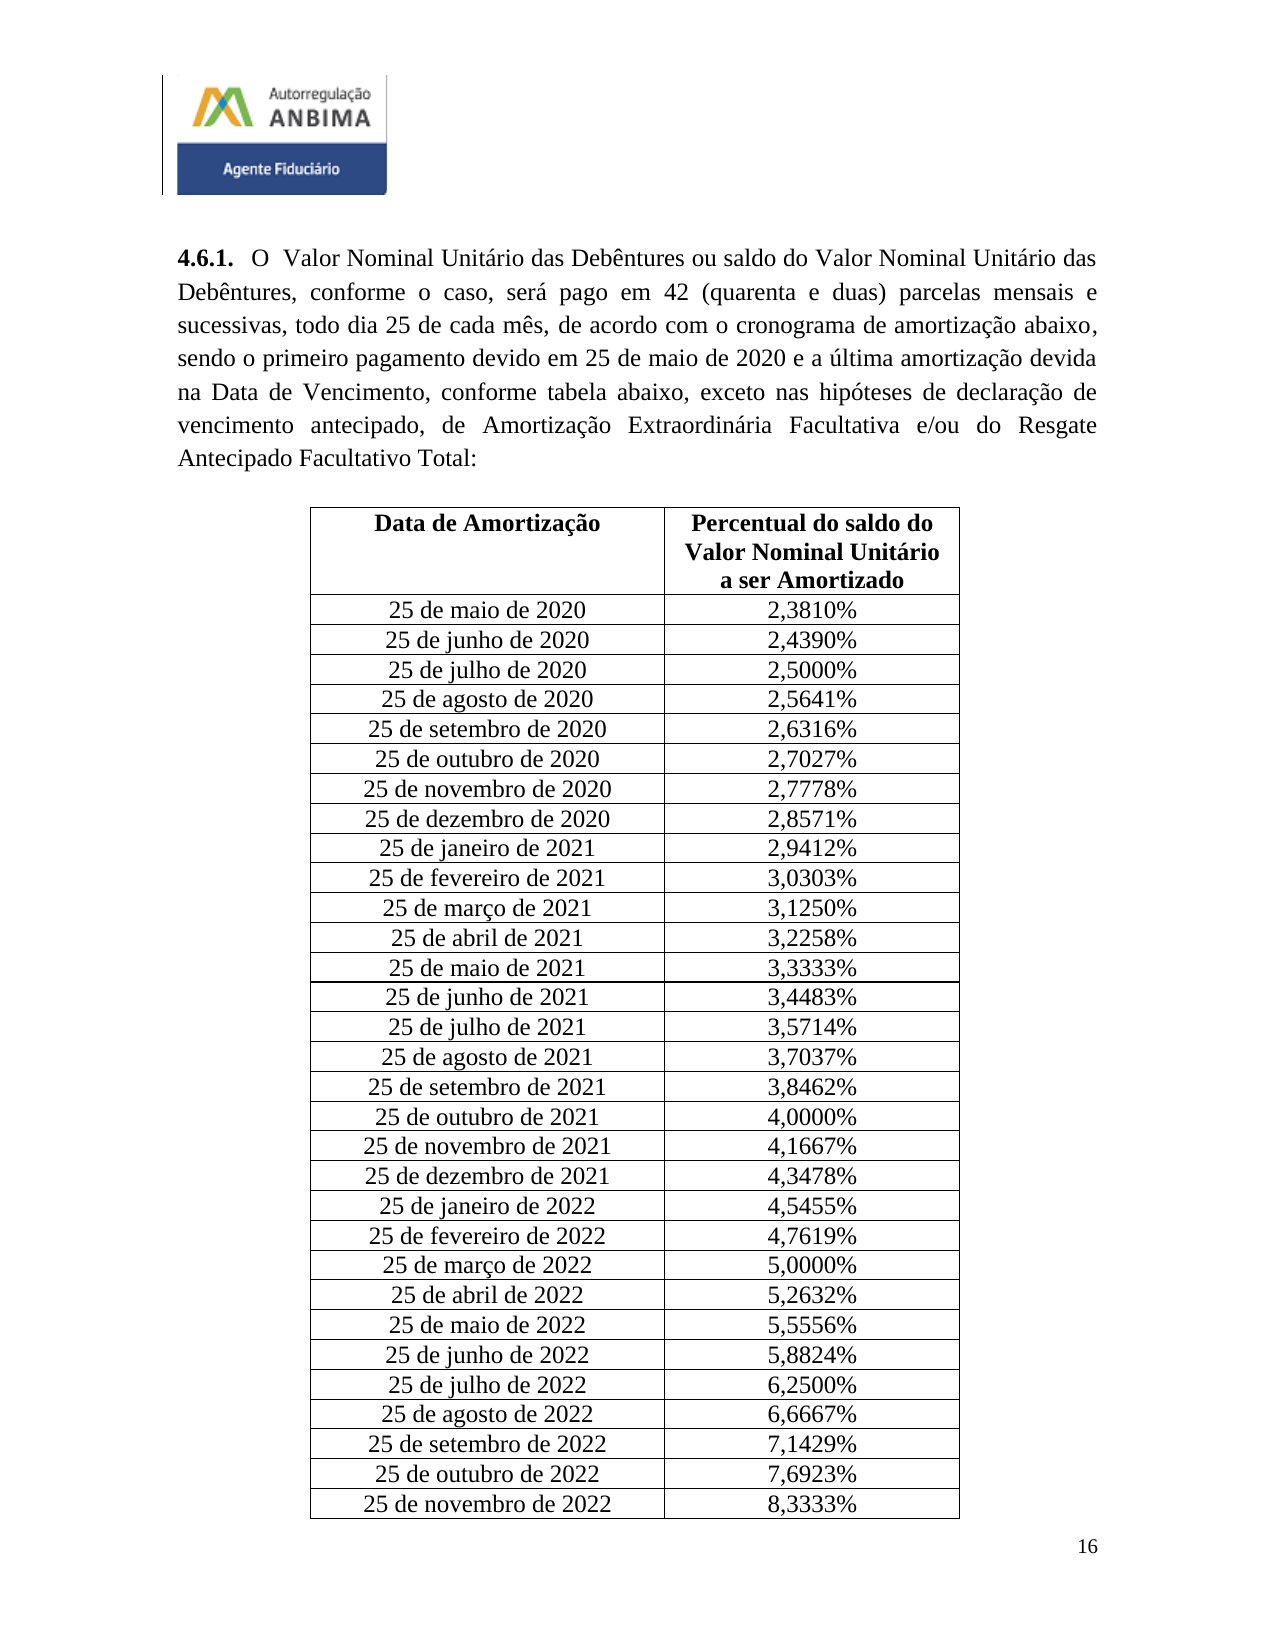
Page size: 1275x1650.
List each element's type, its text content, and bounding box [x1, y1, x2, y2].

table_cell 25 de maio de 2022 [311, 1310, 664, 1339]
table_cell 3,8462% [665, 1072, 959, 1101]
table_cell 2,7027% [665, 744, 959, 773]
table_cell 25 de novembro de 2020 [311, 774, 664, 803]
table_cell 4,5455% [665, 1191, 959, 1220]
table_cell 7,1429% [665, 1429, 959, 1458]
table_cell 6,2500% [665, 1370, 959, 1398]
table_cell 25 de junho de 2020 [311, 625, 664, 654]
table_cell 5,5556% [665, 1310, 959, 1339]
table_cell 8,3333% [665, 1489, 959, 1518]
table_header Data de Amortização [311, 508, 664, 594]
table_cell 2,3810% [665, 595, 959, 624]
table_cell 2,4390% [665, 625, 959, 654]
text 4.6.1. O Valor Nominal Unitário das Debêntures ou saldo do Valor Nominal Unitário das Debêntures, conforme o caso, será pago em 42 (quarenta e duas) parcelas mensais e sucessivas, todo dia 25 de cada mês, de acordo com o cronograma de amortização abaixo, sendo o primeiro pagamento devido em 25 de maio de 2020 e a última amortização devida na Data de Vencimento, conforme tabela abaixo, exceto nas hipóteses de declaração de vencimento antecipado, de Amortização Extraordinária Facultativa e/ou do Resgate Antecipado Facultativo Total: [177, 240, 1098, 473]
table_cell 5,8824% [665, 1340, 959, 1369]
table_cell 3,1250% [665, 893, 959, 922]
table_cell 25 de setembro de 2022 [311, 1429, 664, 1458]
table_cell 25 de março de 2021 [311, 893, 664, 922]
table_cell 4,3478% [665, 1161, 959, 1190]
table_cell 5,2632% [665, 1280, 959, 1309]
table_cell 5,0000% [665, 1251, 959, 1279]
table_cell 25 de dezembro de 2020 [311, 804, 664, 832]
table_cell 25 de fevereiro de 2021 [311, 863, 664, 892]
table_cell 25 de novembro de 2022 [311, 1489, 664, 1518]
table_cell 25 de janeiro de 2022 [311, 1191, 664, 1220]
table_cell 25 de julho de 2022 [311, 1370, 664, 1398]
table_cell 25 de outubro de 2022 [311, 1459, 664, 1488]
table_cell 6,6667% [665, 1400, 959, 1428]
table_cell 3,0303% [665, 863, 959, 892]
table_cell 25 de junho de 2022 [311, 1340, 664, 1369]
table_cell 25 de março de 2022 [311, 1251, 664, 1279]
table_cell 3,4483% [665, 983, 959, 1011]
table_cell 25 de setembro de 2020 [311, 714, 664, 743]
table_cell 3,5714% [665, 1012, 959, 1041]
table_cell 4,7619% [665, 1221, 959, 1249]
table_cell 3,7037% [665, 1042, 959, 1071]
table_cell 4,0000% [665, 1102, 959, 1130]
table_cell 25 de agosto de 2020 [311, 685, 664, 713]
table_cell 25 de janeiro de 2021 [311, 834, 664, 862]
table_cell 25 de julho de 2020 [311, 655, 664, 683]
table_cell 2,5641% [665, 685, 959, 713]
table_cell 25 de dezembro de 2021 [311, 1161, 664, 1190]
table_cell 25 de maio de 2020 [311, 595, 664, 624]
table_cell 25 de outubro de 2021 [311, 1102, 664, 1130]
table_header Percentual do saldo do Valor Nominal Unitário a ser Amortizado [665, 508, 959, 594]
table_cell 25 de agosto de 2021 [311, 1042, 664, 1071]
table_cell 2,9412% [665, 834, 959, 862]
table_cell 25 de setembro de 2021 [311, 1072, 664, 1101]
table_cell 25 de maio de 2021 [311, 953, 664, 981]
table_cell 25 de fevereiro de 2022 [311, 1221, 664, 1249]
table_cell 2,7778% [665, 774, 959, 803]
picture [177, 75, 388, 195]
table_cell 25 de novembro de 2021 [311, 1131, 664, 1160]
table_cell 25 de abril de 2021 [311, 923, 664, 952]
table_cell 2,8571% [665, 804, 959, 832]
table_cell 25 de julho de 2021 [311, 1012, 664, 1041]
table_cell 4,1667% [665, 1131, 959, 1160]
table_cell 25 de junho de 2021 [311, 983, 664, 1011]
table_cell 25 de outubro de 2020 [311, 744, 664, 773]
table_cell 25 de agosto de 2022 [311, 1400, 664, 1428]
table_cell 2,5000% [665, 655, 959, 683]
table_cell 2,6316% [665, 714, 959, 743]
table_cell 3,3333% [665, 953, 959, 981]
table_cell 7,6923% [665, 1459, 959, 1488]
table_cell 25 de abril de 2022 [311, 1280, 664, 1309]
table_cell 3,2258% [665, 923, 959, 952]
